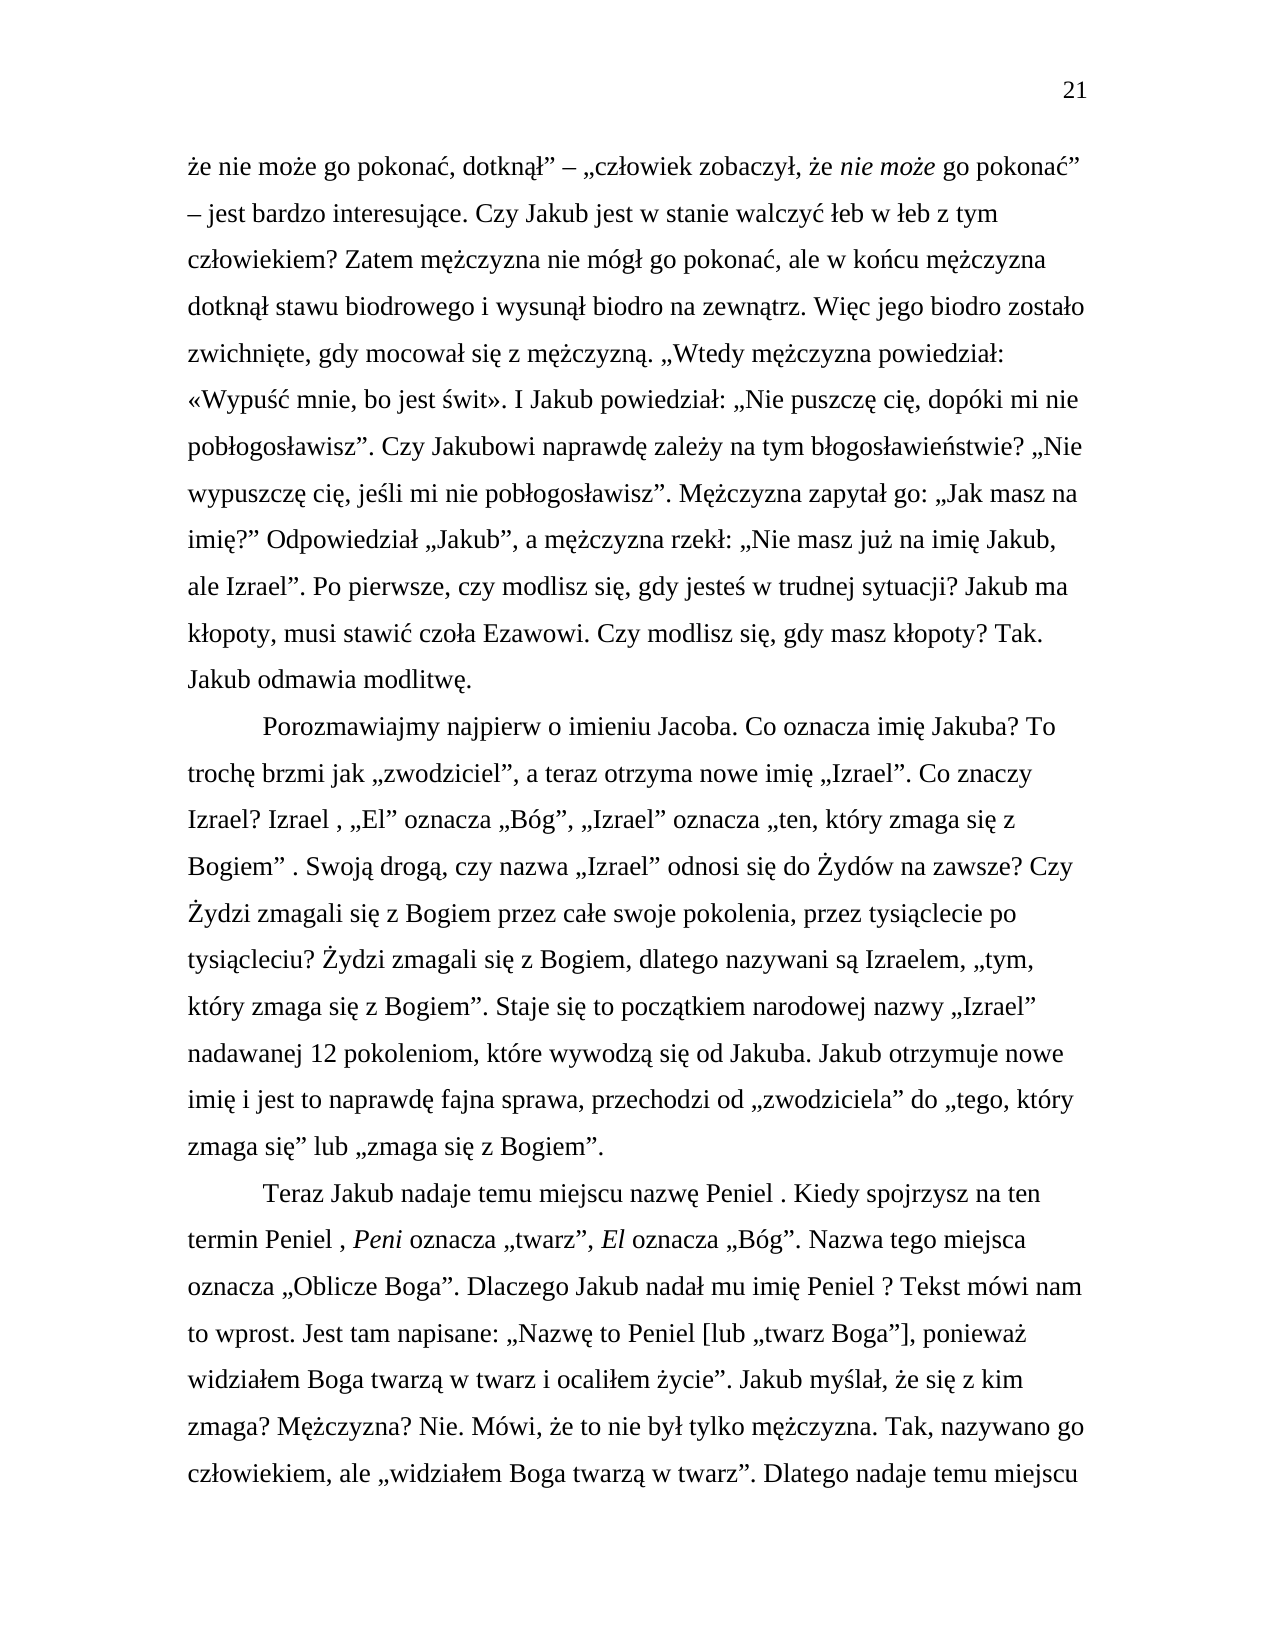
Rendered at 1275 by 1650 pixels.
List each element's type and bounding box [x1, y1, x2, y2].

text [187, 150, 1087, 1488]
